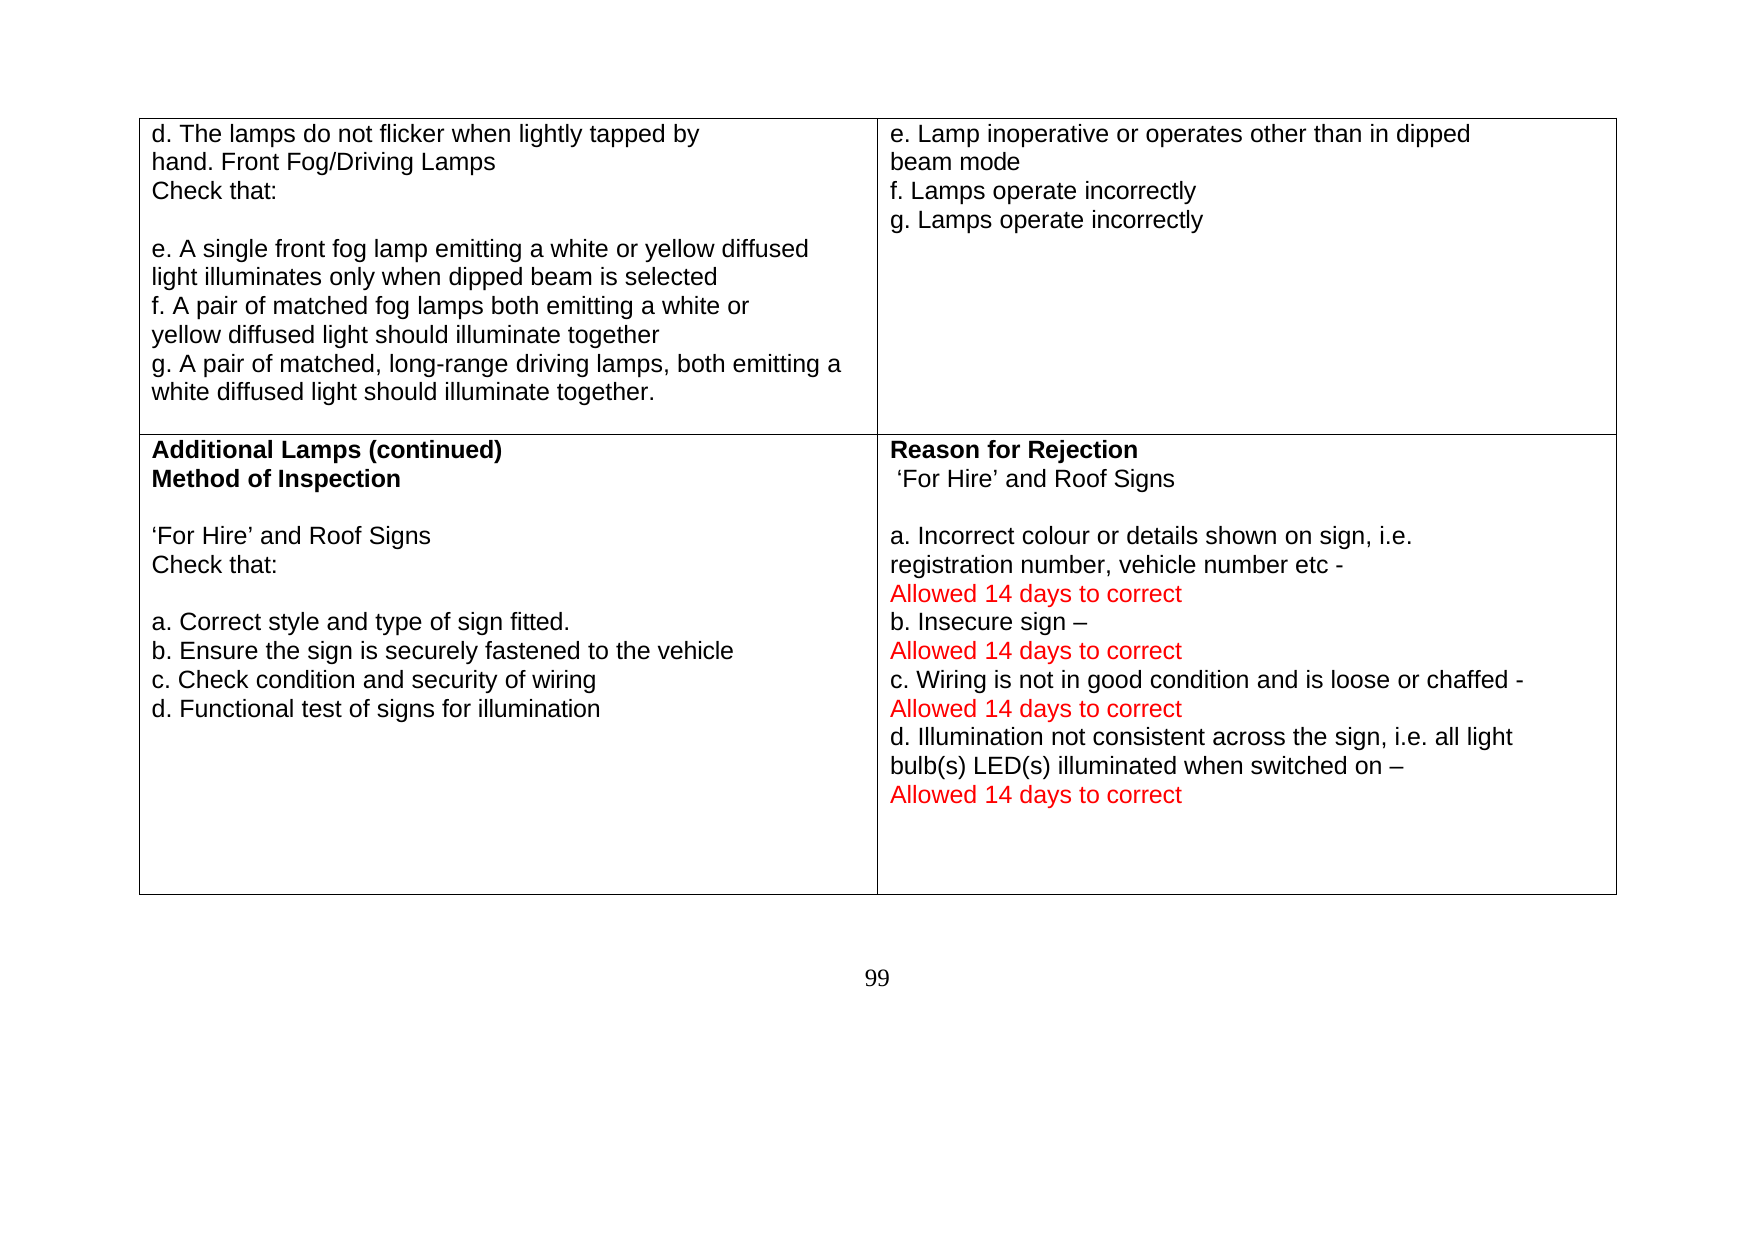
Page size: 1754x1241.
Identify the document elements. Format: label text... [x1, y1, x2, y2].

table_header The lamps do not flicker when lightly tapped by hand. Front Fog/Driving Lamps Check that: A single front fog lamp emitting a white or yellow diffused light illuminates only when dipped beam is selected A pair of matched fog lamps both emitting a white or yellow diffused light should illuminate together A pair of matched, long-range driving lamps, both emitting a white diffused light should illuminate together. [140, 119, 877, 434]
table_header Lamp inoperative or operates other than in dipped beam mode Lamps operate incorrectly Lamps operate incorrectly [878, 119, 1616, 434]
table_cell Additional Lamps (continued) Method of Inspection ‘For Hire’ and Roof Signs Check that: Correct style and type of sign fitted. Ensure the sign is securely fastened to the vehicle Check condition and security of wiring Functional test of signs for illumination [140, 435, 877, 894]
table_cell Reason for Rejection ‘For Hire’ and Roof Signs Incorrect colour or details shown on sign, i.e. registration number, vehicle number etc - Allowed 14 days to correct Insecure sign – Allowed 14 days to correct Wiring is not in good condition and is loose or chaffed - Allowed 14 days to correct Illumination not consistent across the sign, i.e. all light bulb(s) LED(s) illuminated when switched on – Allowed 14 days to correct [878, 435, 1616, 894]
